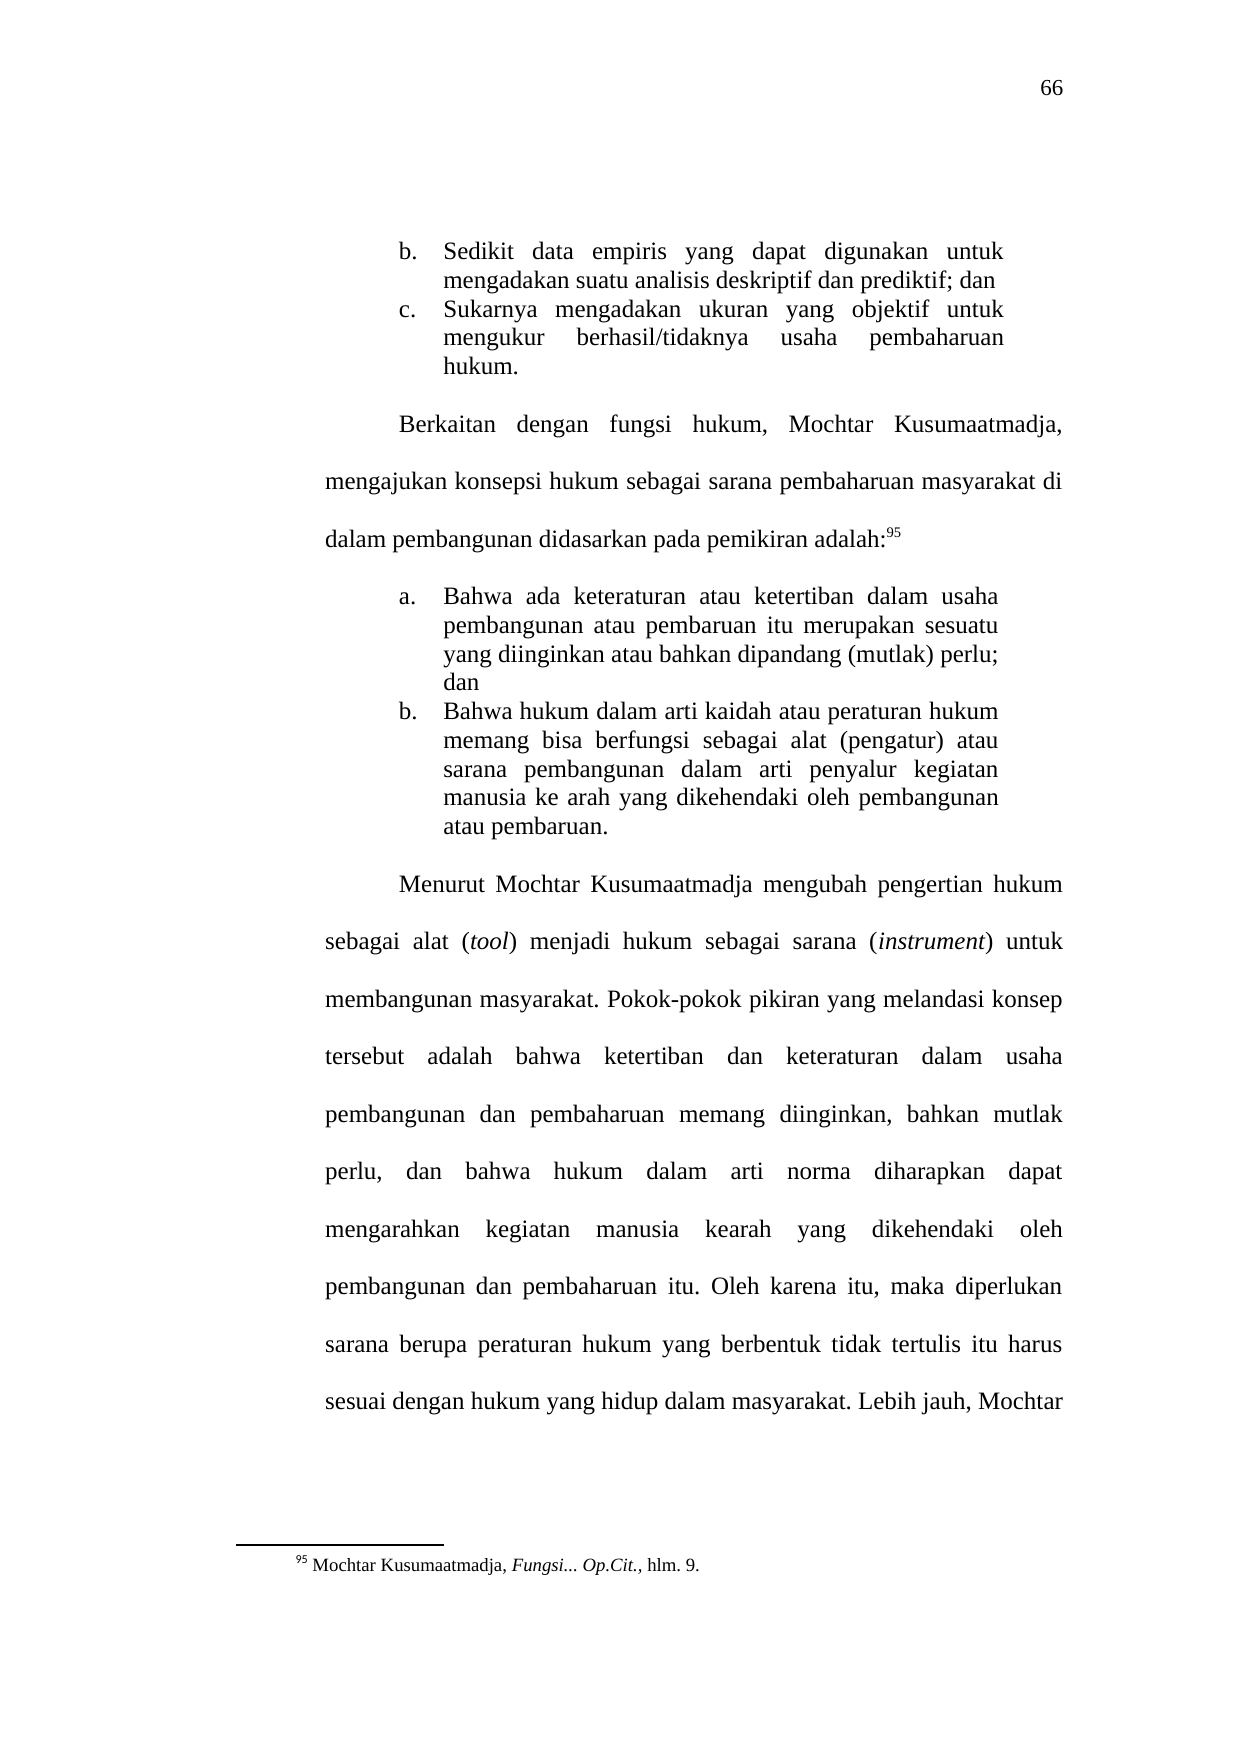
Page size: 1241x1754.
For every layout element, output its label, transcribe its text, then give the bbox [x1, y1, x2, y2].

list Bahwa hukum dalam arti kaidah atau peraturan hukum memang bisa berfungsi sebagai alat (pengatur) atau sarana pembangunan dalam arti penyalur kegiatan manusia ke arah yang dikehendaki oleh pembangunan atau pembaruan. [399, 696, 999, 840]
list Bahwa ada keteraturan atau ketertiban dalam usaha pembangunan atau pembaruan itu merupakan sesuatu yang diinginkan atau bahkan dipandang (mutlak) perlu; dan [399, 581, 999, 696]
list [325, 869, 1063, 1415]
list Berkaitan dengan fungsi hukum, Mochtar Kusumaatmadja, mengajukan konsepsi hukum sebagai sarana pembaharuan masyarakat di dalam pembangunan didasarkan pada pemikiran adalah: [325, 409, 1063, 552]
list Sukarnya mengadakan ukuran yang objektif untuk mengukur berhasil/tidaknya usaha pembaharuan hukum. [399, 294, 1004, 380]
list Sedikit data empiris yang dapat digunakan untuk mengadakan suatu analisis deskriptif dan prediktif; dan [399, 236, 1004, 294]
